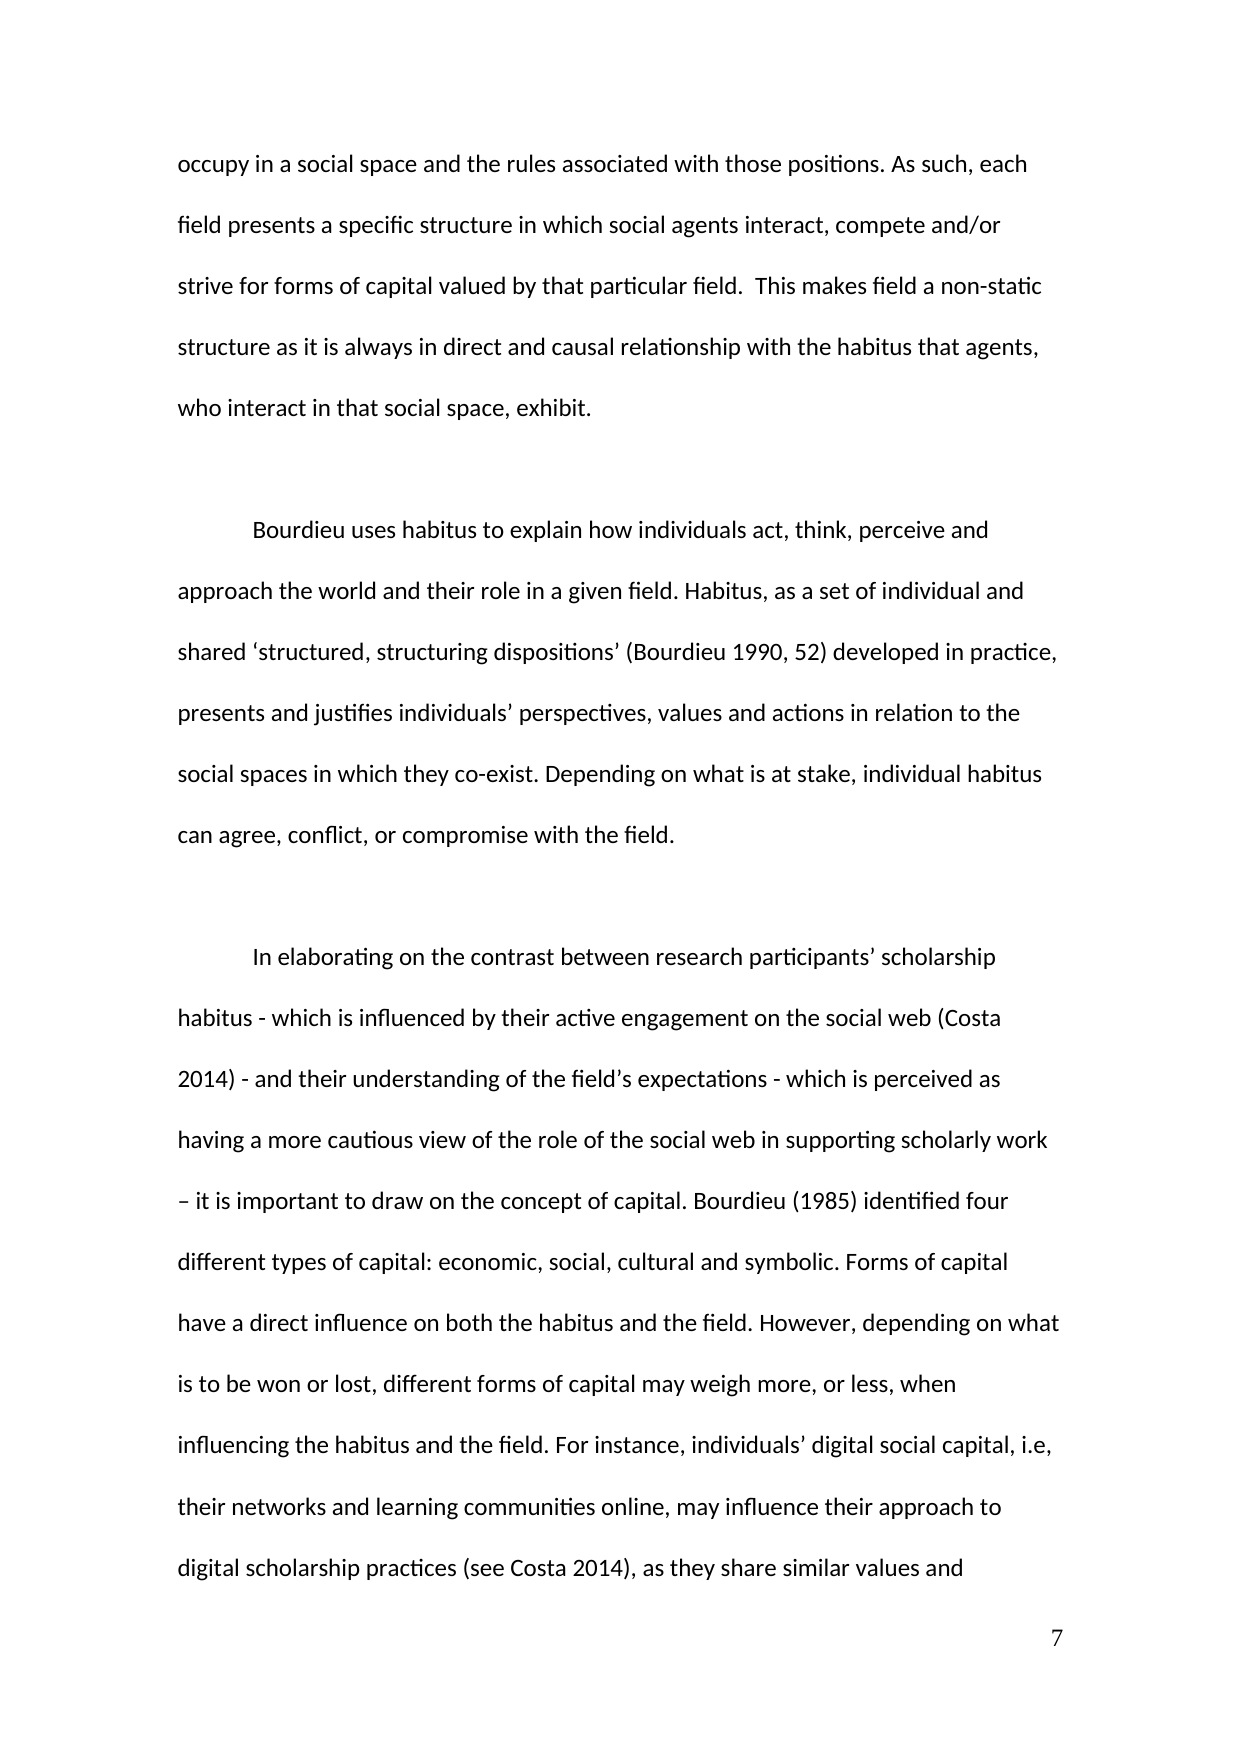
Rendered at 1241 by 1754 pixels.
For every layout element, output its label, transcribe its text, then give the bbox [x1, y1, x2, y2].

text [177, 941, 1063, 1582]
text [177, 148, 1063, 422]
text Bourdieu uses habitus to explain how individuals act, think, perceive and approach the world and their role in a given field. Habitus, as a set of individual and shared ‘structured, structuring dispositions’ (Bourdieu 1990, 52) developed in practice, presents and justifies individuals’ perspectives, values and actions in relation to the social spaces in which they co-exist. Depending on what is at stake, individual habitus can agree, conflict, or compromise with the field. [177, 514, 1063, 850]
